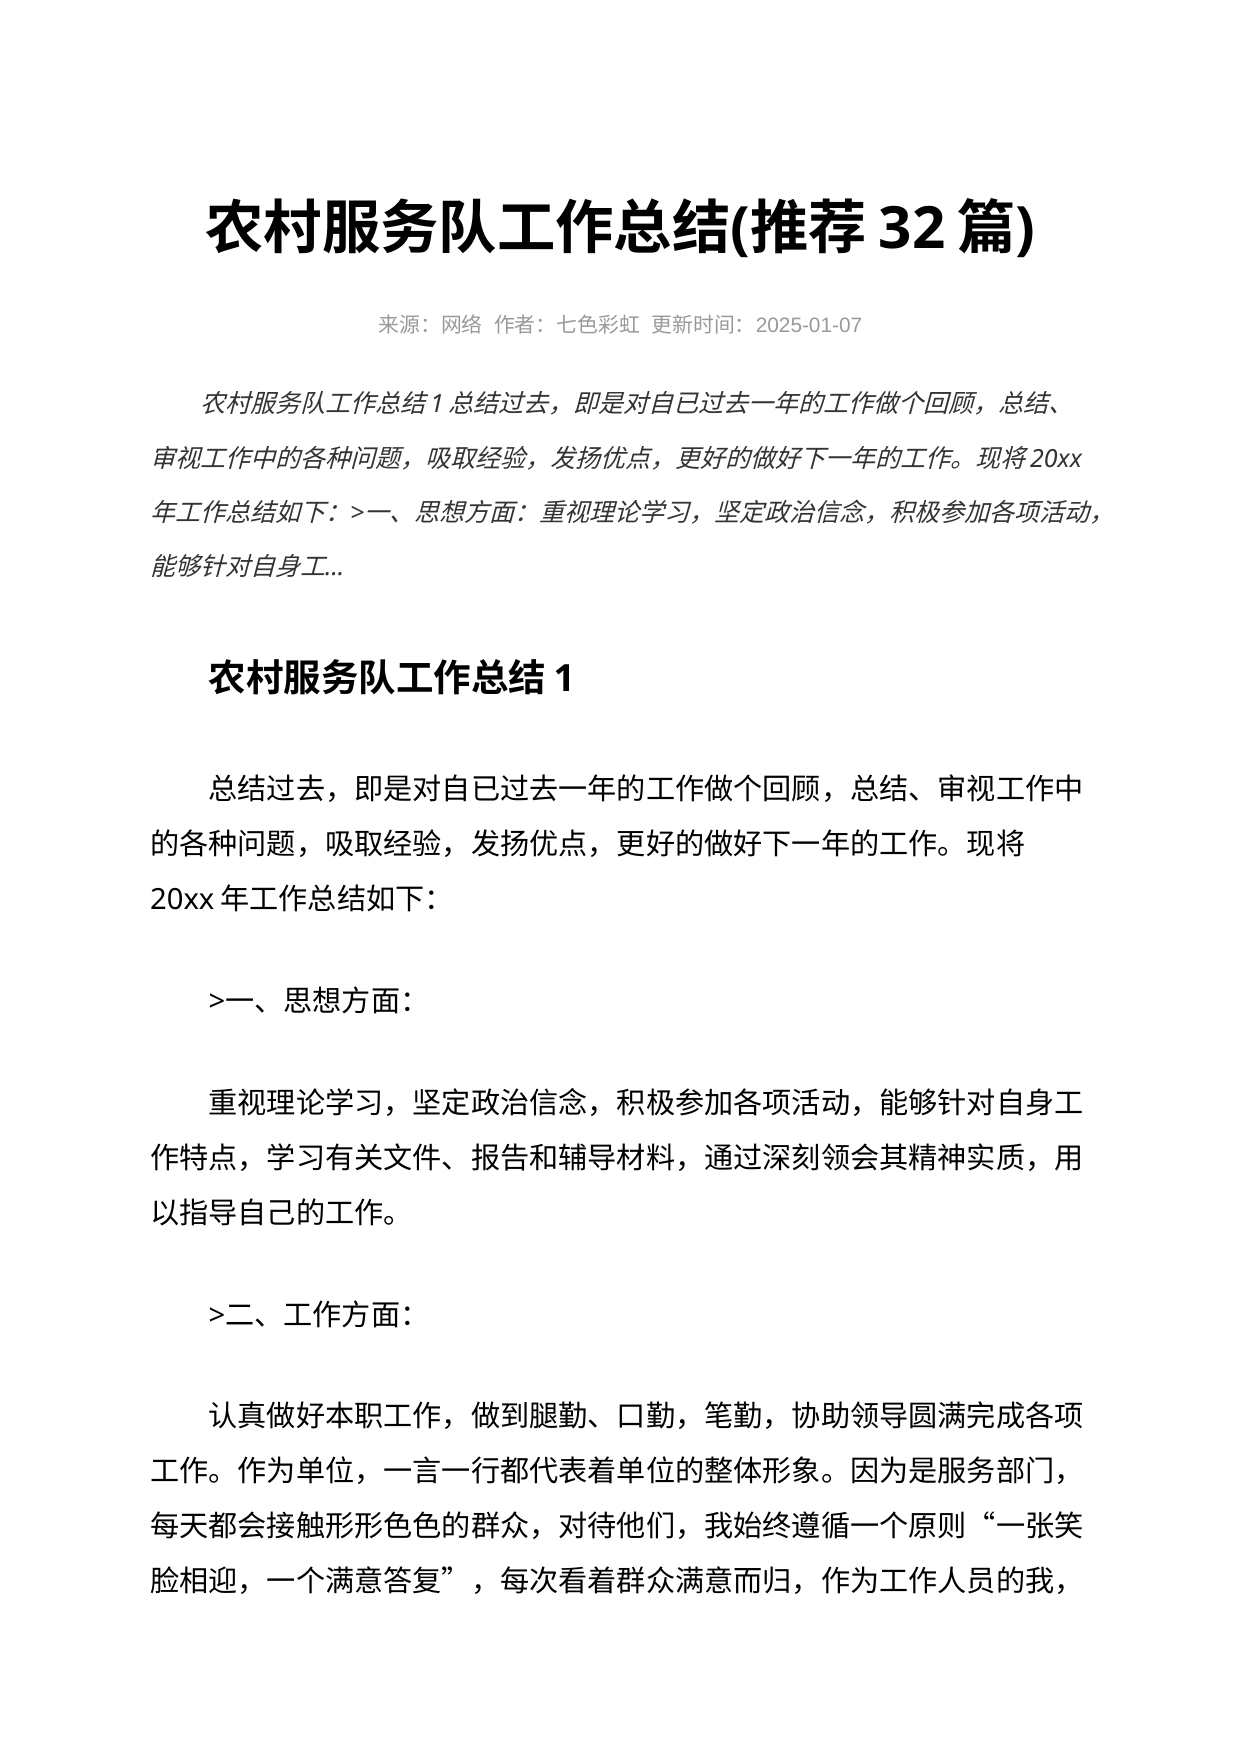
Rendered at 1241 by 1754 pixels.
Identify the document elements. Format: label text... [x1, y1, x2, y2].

text 农村服务队工作总结1总结过去，即是对自已过去一年的工作做个回顾，总结、审视工作中的各种问题，吸取经验，发扬优点，更好的做好下一年的工作。现将20xx年工作总结如下：>一、思想方面：重视理论学习，坚定政治信念，积极参加各项活动，能够针对自身工... [150, 384, 1090, 583]
subtitle 农村服务队工作总结(推荐32篇) [150, 181, 1090, 266]
text 来源：网络 作者：七色彩虹 更新时间：2025-01-07 [150, 313, 1090, 337]
text 农村服务队工作总结1 [150, 648, 1090, 703]
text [150, 1393, 1090, 1600]
text 总结过去，即是对自已过去一年的工作做个回顾，总结、审视工作中的各种问题，吸取经验，发扬优点，更好的做好下一年的工作。现将20xx年工作总结如下： [150, 766, 1090, 918]
text >一、思想方面： [150, 977, 1090, 1020]
text 重视理论学习，坚定政治信念，积极参加各项活动，能够针对自身工作特点，学习有关文件、报告和辅导材料，通过深刻领会其精神实质，用以指导自己的工作。 [150, 1079, 1090, 1232]
text >二、工作方面： [150, 1291, 1090, 1333]
